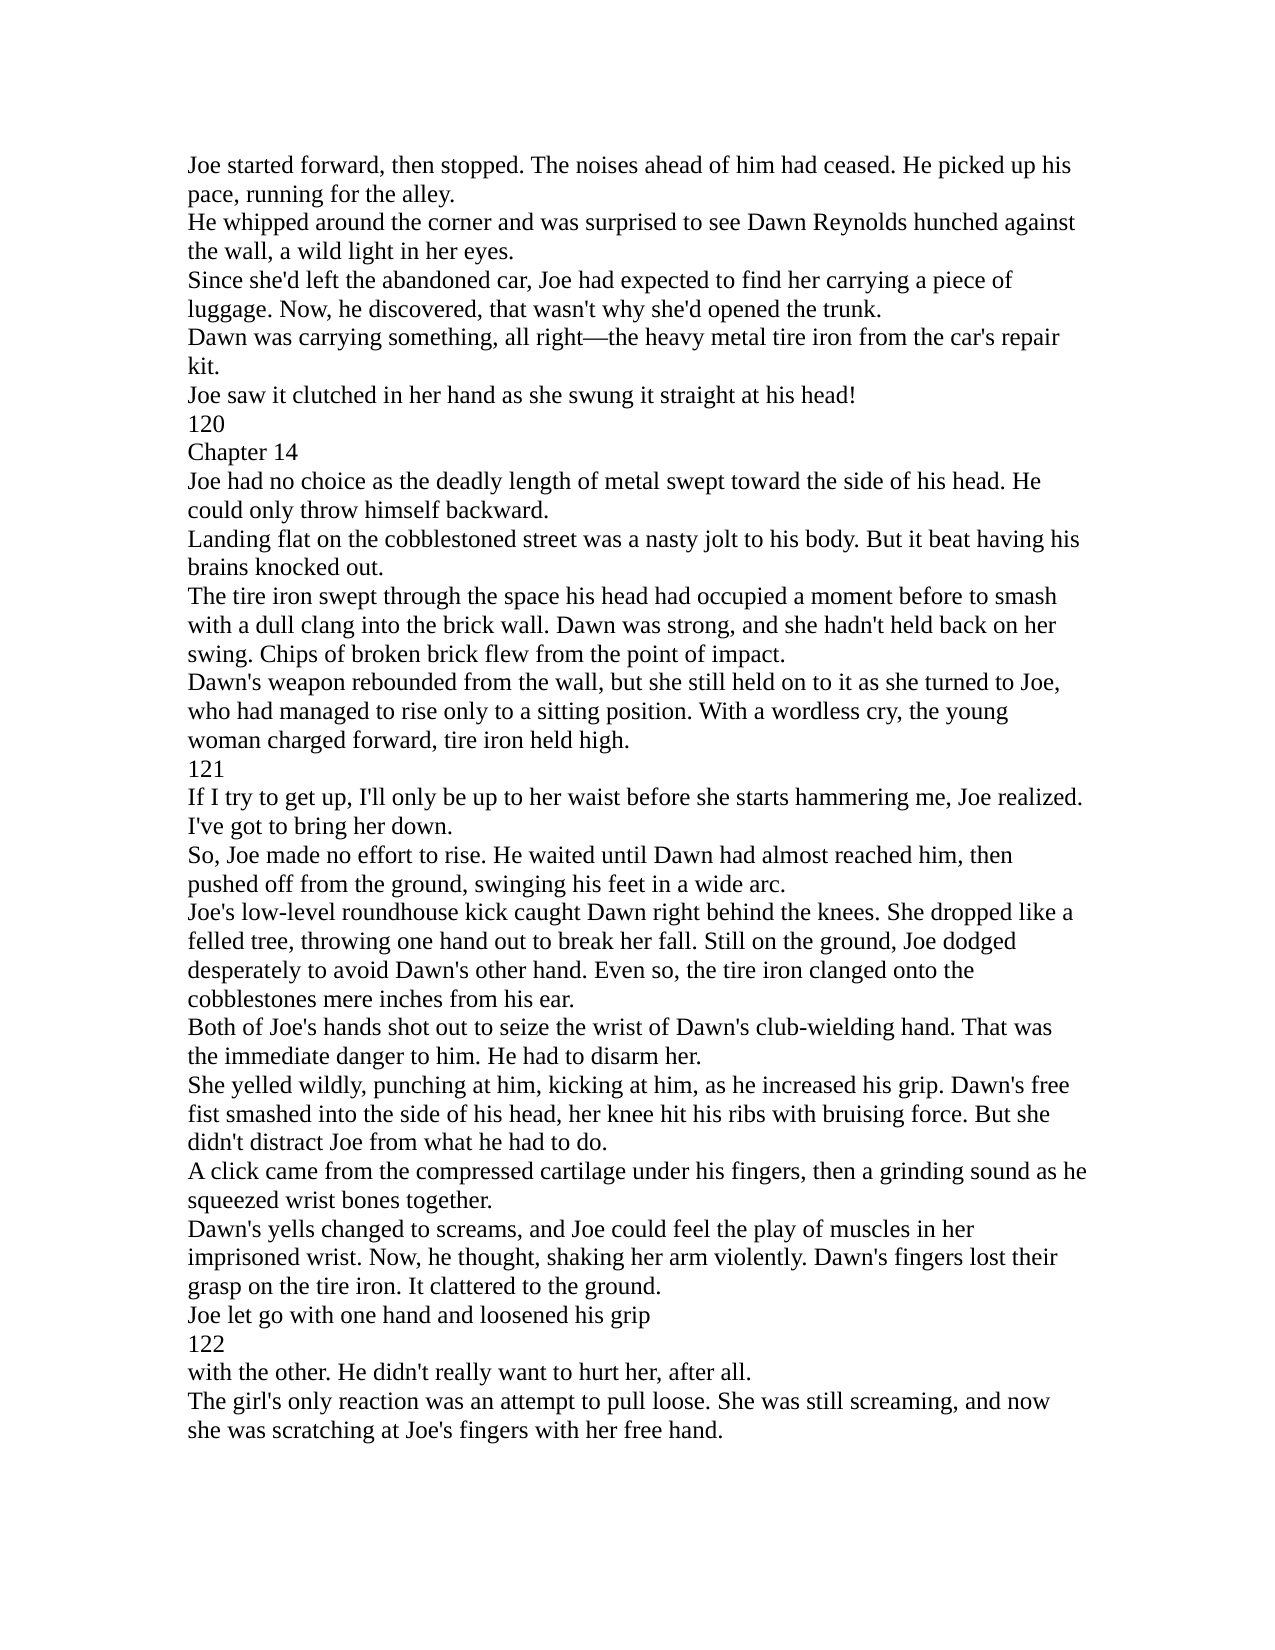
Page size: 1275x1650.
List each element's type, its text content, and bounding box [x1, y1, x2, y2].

text Dawn was carrying something, all right—the heavy metal tire iron from the car's repair kit. [187, 667, 1087, 725]
text If I try to get up, I'll only be up to her waist before she starts hammering me, Joe realized. I've got to bring her down. [187, 1127, 1087, 1185]
text The tire iron swept through the space his head had occupied a moment before to smash with a dull clang into the brick wall. Dawn was strong, and she hadn't held back on her swing. Chips of broken brick flew from the point of impact. [187, 926, 1087, 1012]
text Joe's low-level roundhouse kick caught Dawn right behind the knees. She dropped like a felled tree, throwing one hand out to break her fall. Still on the ground, Joe dodged desperately to avoid Dawn's other hand. Even so, the tire iron clanged onto the cobblestones mere inches from his ear. [187, 1242, 1087, 1357]
text sounds. For a second he thought of rats. Then he recognized what it had to be—the scuff of athletic shoes on cobblestones. [187, 322, 1087, 380]
text Joe saw it clutched in her hand as she swung it straight at his head! [187, 725, 1087, 754]
text He whipped around the corner and was surprised to see Dawn Reynolds hunched against the wall, a wild light in her eyes. [187, 552, 1087, 610]
text Landing flat on the cobblestoned street was a nasty jolt to his body. But it beat having his brains knocked out. [187, 869, 1087, 926]
text 120 [187, 754, 1087, 782]
text Dawn's weapon rebounded from the wall, but she still held on to it as she turned to Joe, who had managed to rise only to a sitting position. With a wordless cry, the young woman charged forward, tire iron held high. [187, 1012, 1087, 1099]
text Both of Joe's hands shot out to seize the wrist of Dawn's club-wielding hand. That was the immediate danger to him. He had to disarm her. [187, 1357, 1087, 1415]
text So, Joe made no effort to rise. He waited until Dawn had almost reached him, then pushed off from the ground, swinging his feet in a wide arc. [187, 1185, 1087, 1242]
text Joe had no choice as the deadly length of metal swept toward the side of his head. He could only throw himself backward. [187, 811, 1087, 869]
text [187, 150, 1087, 236]
text Since she'd left the abandoned car, Joe had expected to find her carrying a piece of luggage. Now, he discovered, that wasn't why she'd opened the trunk. [187, 610, 1087, 667]
text Or was he alone? [187, 236, 1087, 265]
text Chapter 14 [187, 782, 1087, 811]
text 121 [187, 1099, 1087, 1127]
text Joe started forward, then stopped. The noises ahead of him had ceased. He picked up his pace, running for the alley. [187, 495, 1087, 552]
text In the distance Joe could hear scuttling [187, 265, 1087, 294]
text 119 [187, 294, 1087, 322]
text Zeroing in on the faint noise, Joe turned a corner, ran down another curving street, took another turn, and found himself surrounded by the blank brick rear walls of a bunch of warehouses. No doors or windows broke the expanse. But about halfway down the block was the black entrance to an alley. [187, 380, 1087, 495]
